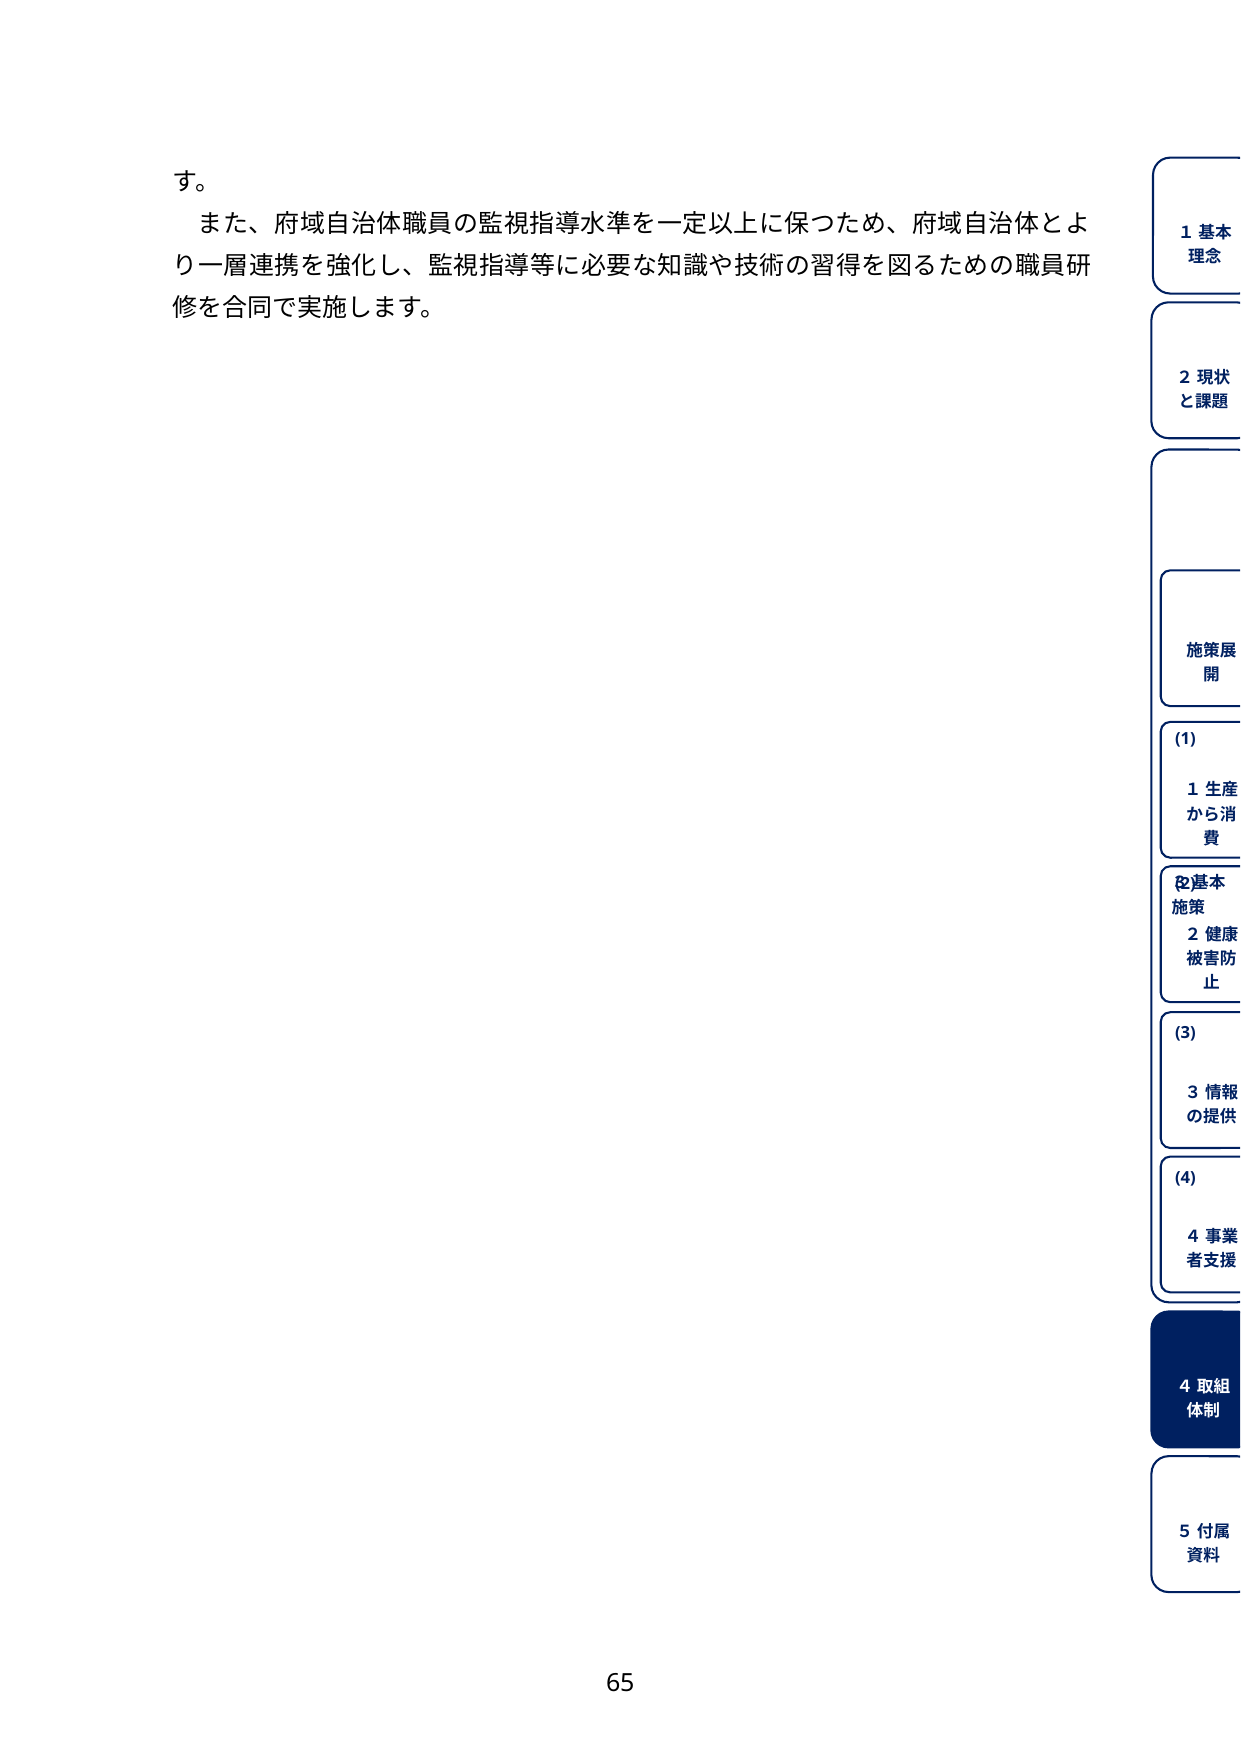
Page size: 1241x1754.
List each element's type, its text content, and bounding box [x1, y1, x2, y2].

text また、府域自治体職員の監視指導水準を一定以上に保つため、府域自治体とより一層連携を強化し、監視指導等に必要な知識や技術の習得を図るための職員研修を合同で実施します。 [173, 200, 1092, 327]
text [173, 158, 1092, 200]
